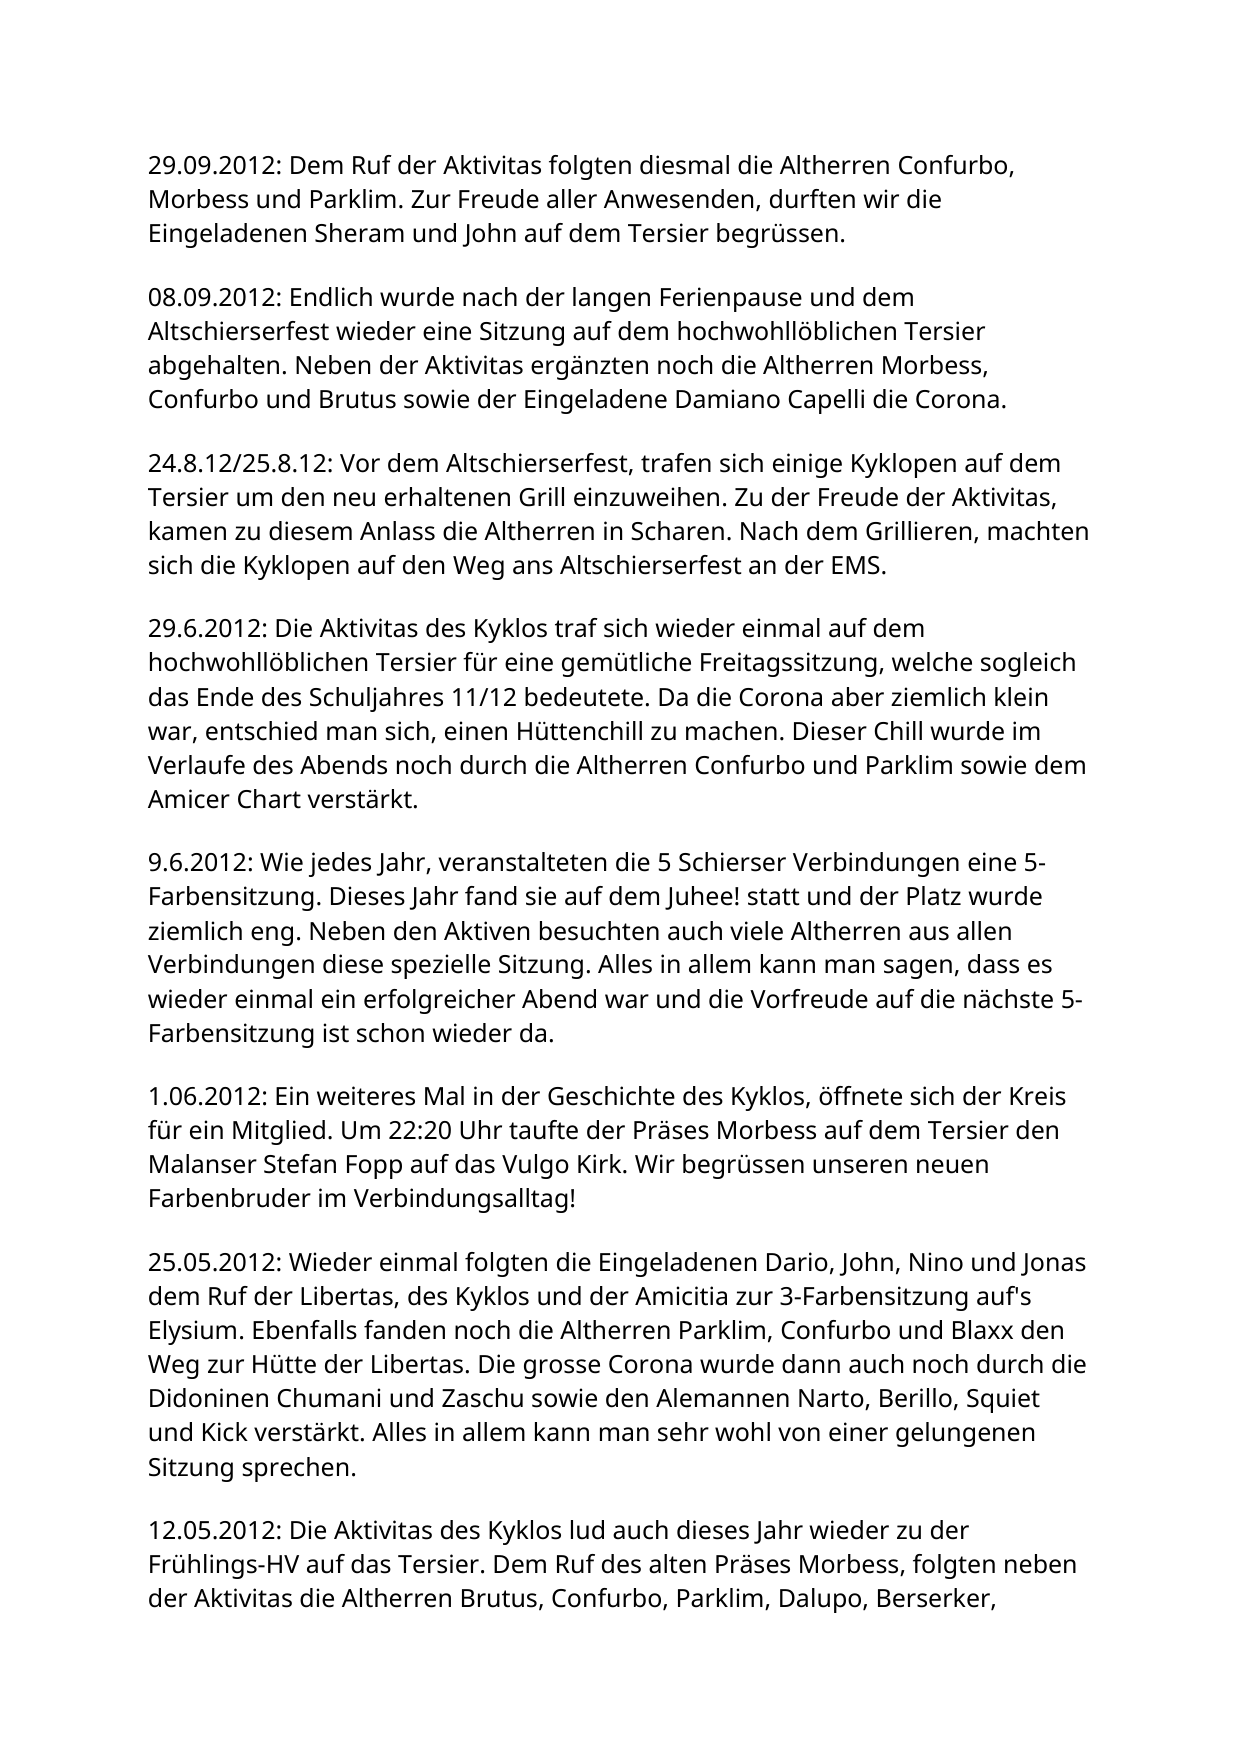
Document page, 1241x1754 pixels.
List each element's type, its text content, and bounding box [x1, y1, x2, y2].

text 08.09.2012: Endlich wurde nach der langen Ferienpause und dem Altschierserfest wieder eine Sitzung auf dem hochwohllöblichen Tersier abgehalten. Neben der Aktivitas ergänzten noch die Altherren Morbess, Confurbo und Brutus sowie der Eingeladene Damiano Capelli die Corona. [148, 279, 1093, 416]
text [148, 1513, 1093, 1615]
text 29.09.2012: Dem Ruf der Aktivitas folgten diesmal die Altherren Confurbo, Morbess und Parklim. Zur Freude aller Anwesenden, durften wir die Eingeladenen Sheram und John auf dem Tersier begrüssen. [148, 148, 1093, 250]
text 25.05.2012: Wieder einmal folgten die Eingeladenen Dario, John, Nino und Jonas dem Ruf der Libertas, des Kyklos und der Amicitia zur 3-Farbensitzung auf's Elysium. Ebenfalls fanden noch die Altherren Parklim, Confurbo und Blaxx den Weg zur Hütte der Libertas. Die grosse Corona wurde dann auch noch durch die Didoninen Chumani und Zaschu sowie den Alemannen Narto, Berillo, Squiet und Kick verstärkt. Alles in allem kann man sehr wohl von einer gelungenen Sitzung sprechen. [148, 1245, 1093, 1483]
text 29.6.2012: Die Aktivitas des Kyklos traf sich wieder einmal auf dem hochwohllöblichen Tersier für eine gemütliche Freitagssitzung, welche sogleich das Ende des Schuljahres 11/12 bedeutete. Da die Corona aber ziemlich klein war, entschied man sich, einen Hüttenchill zu machen. Dieser Chill wurde im Verlaufe des Abends noch durch die Altherren Confurbo und Parklim sowie dem Amicer Chart verstärkt. [148, 611, 1093, 815]
text 24.8.12/25.8.12: Vor dem Altschierserfest, trafen sich einige Kyklopen auf dem Tersier um den neu erhaltenen Grill einzuweihen. Zu der Freude der Aktivitas, kamen zu diesem Anlass die Altherren in Scharen. Nach dem Grillieren, machten sich die Kyklopen auf den Weg ans Altschierserfest an der EMS. [148, 445, 1093, 581]
text 9.6.2012: Wie jedes Jahr, veranstalteten die 5 Schierser Verbindungen eine 5-Farbensitzung. Dieses Jahr fand sie auf dem Juhee! statt und der Platz wurde ziemlich eng. Neben den Aktiven besuchten auch viele Altherren aus allen Verbindungen diese spezielle Sitzung. Alles in allem kann man sagen, dass es wieder einmal ein erfolgreicher Abend war und die Vorfreude auf die nächste 5-Farbensitzung ist schon wieder da. [148, 845, 1093, 1049]
text 1.06.2012: Ein weiteres Mal in der Geschichte des Kyklos, öffnete sich der Kreis für ein Mitglied. Um 22:20 Uhr taufte der Präses Morbess auf dem Tersier den Malanser Stefan Fopp auf das Vulgo Kirk. Wir begrüssen unseren neuen Farbenbruder im Verbindungsalltag! [148, 1079, 1093, 1215]
